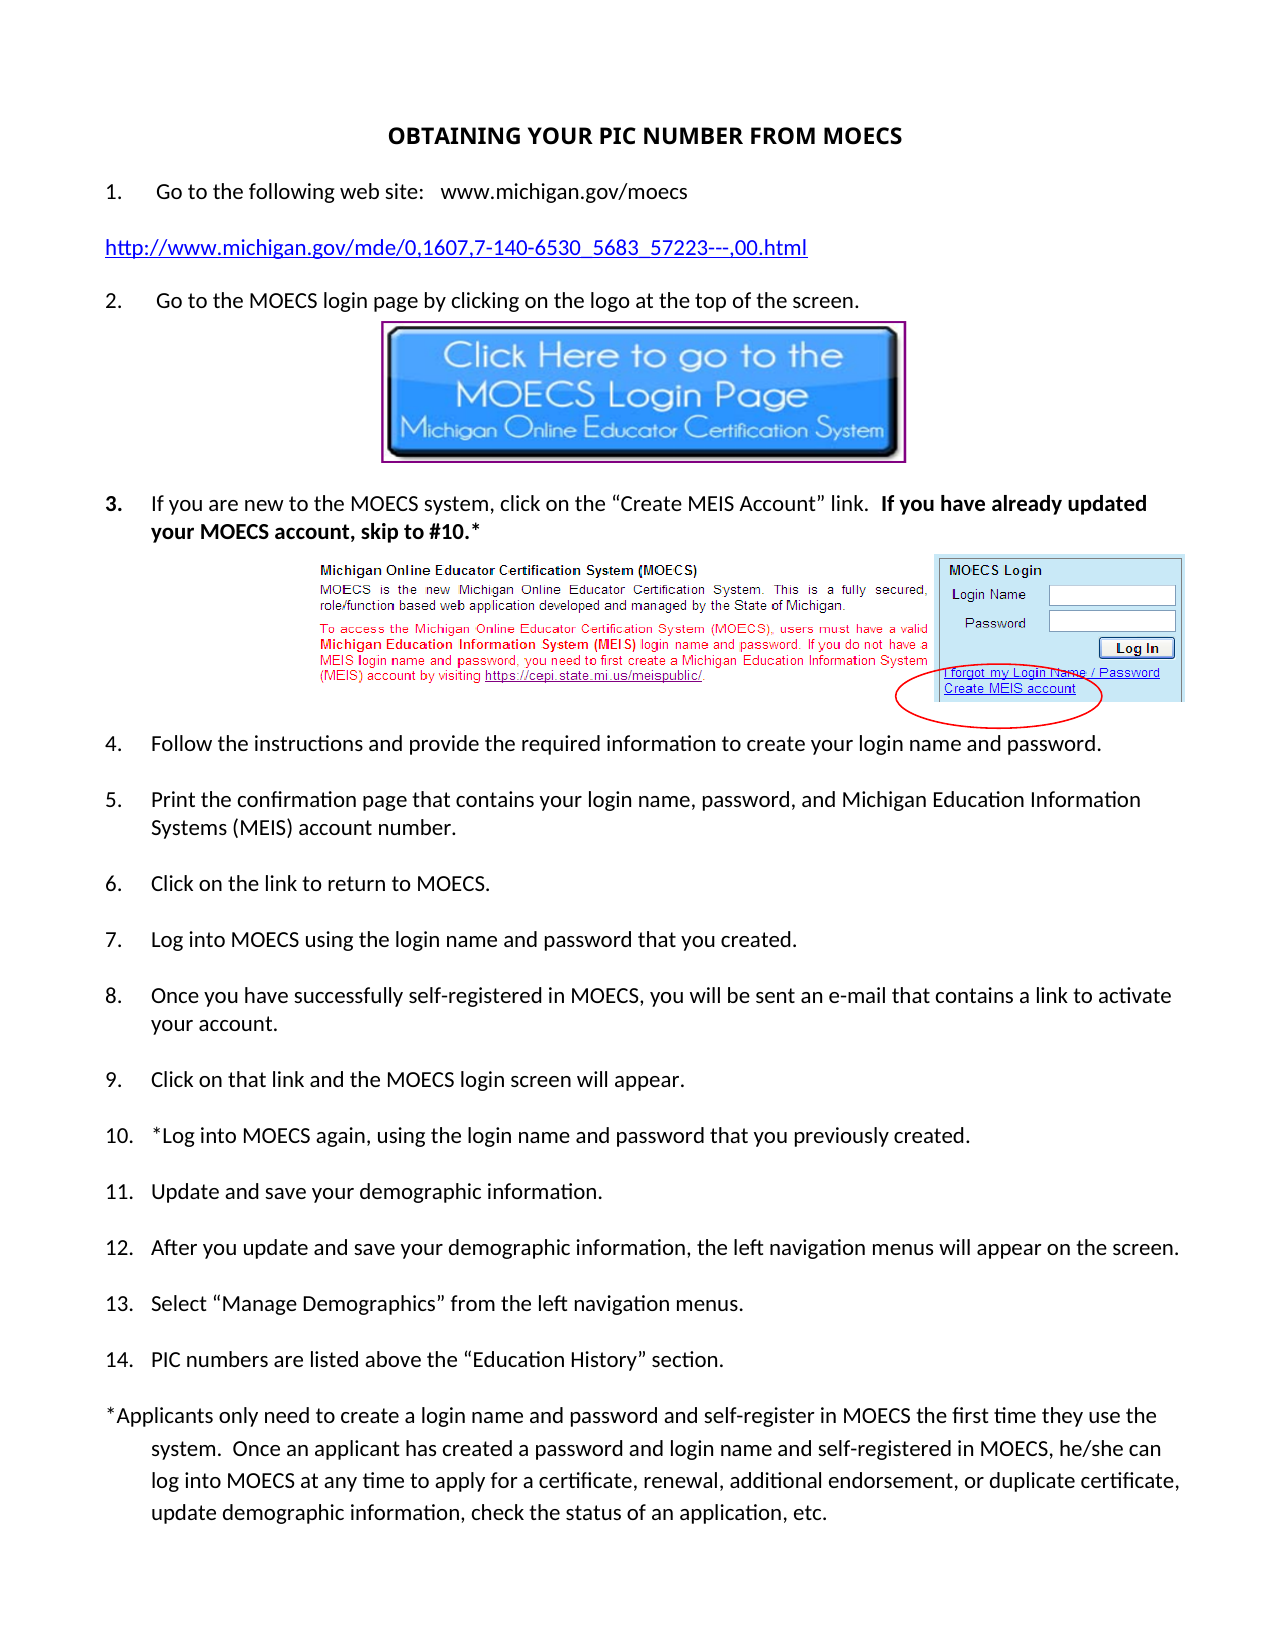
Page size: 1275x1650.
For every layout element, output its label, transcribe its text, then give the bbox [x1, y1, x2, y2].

list Follow the instructions and provide the required information to create your login name and password. [105, 729, 1185, 757]
list Go to the following web site: www.michigan.gov/moecs [105, 177, 1185, 205]
list *Log into MOECS again, using the login name and password that you previously created. [105, 1121, 1185, 1149]
list Select “Manage Demographics” from the left navigation menus. [105, 1289, 1185, 1318]
text OBTAINING YOUR PIC NUMBER FROM MOECS [105, 120, 1185, 151]
list Log into MOECS using the login name and password that you created. [105, 925, 1185, 953]
picture [311, 545, 1185, 702]
list PIC numbers are listed above the “Education History” section. [105, 1346, 1185, 1374]
list After you update and save your demographic information, the left navigation menus will appear on the screen. [105, 1233, 1185, 1262]
list If you are new to the MOECS system, click on the “Create MEIS Account” link. If you have already updated your MOECS account, skip to #10.* [105, 489, 1185, 545]
list Update and save your demographic information. [105, 1177, 1185, 1206]
list Click on that link and the MOECS login screen will appear. [105, 1065, 1185, 1093]
list Once you have successfully self-registered in MOECS, you will be sent an e-mail that contains a link to activate your account. [105, 981, 1185, 1037]
text *Applicants only need to create a login name and password and self-register in MOECS the first time they use the system. Once an applicant has created a password and login name and self-registered in MOECS, he/she can log into MOECS at any time to apply for a certificate, renewal, additional endorsement, or duplicate certificate, update demographic information, check the status of an application, etc. [105, 1402, 1185, 1526]
picture [380, 313, 910, 464]
list Click on the link to return to MOECS. [105, 869, 1185, 897]
picture [897, 665, 1100, 702]
text http://www.michigan.gov/mde/0,1607,7-140-6530_5683_57223---,00.html [105, 233, 1185, 261]
list Go to the MOECS login page by clicking on the logo at the top of the screen. [105, 286, 1185, 314]
list Print the confirmation page that contains your login name, password, and Michigan Education Information Systems (MEIS) account number. [105, 785, 1185, 841]
